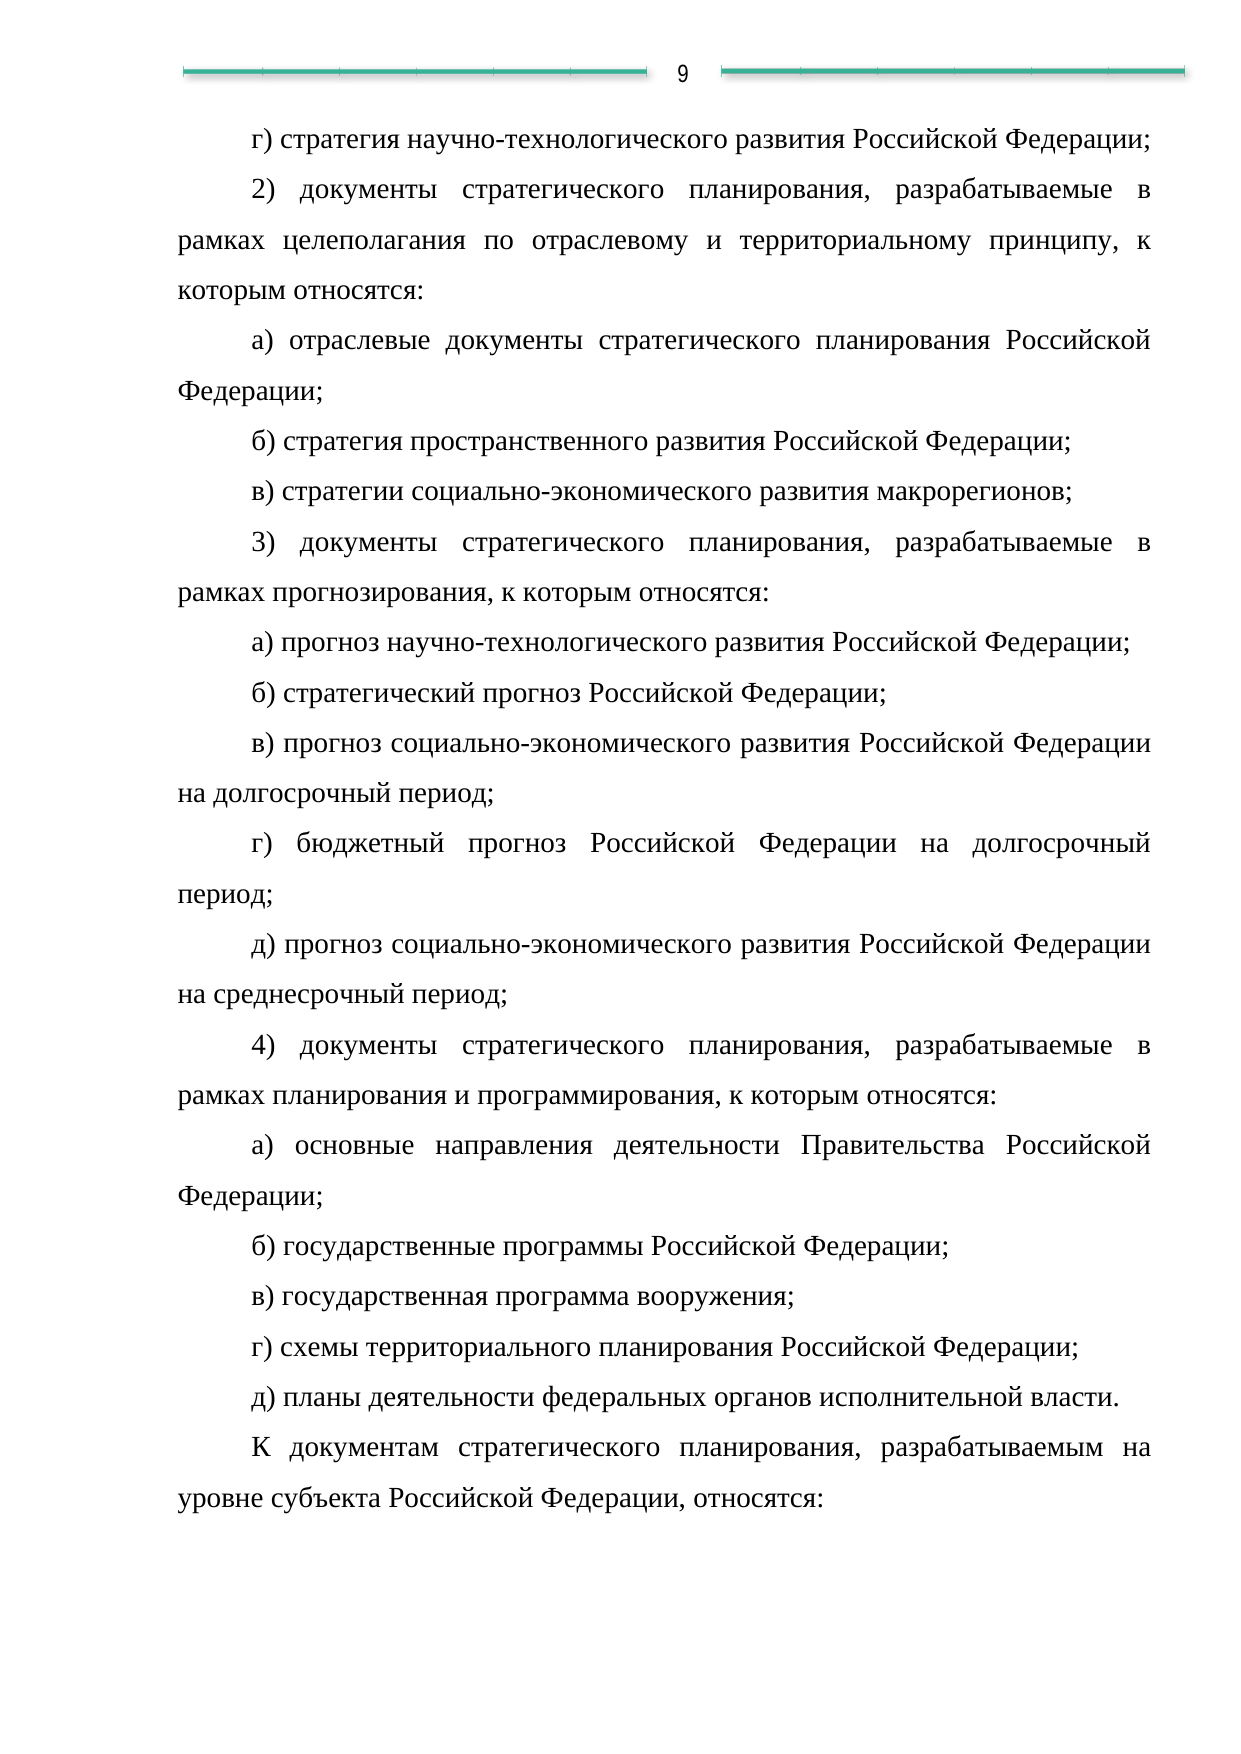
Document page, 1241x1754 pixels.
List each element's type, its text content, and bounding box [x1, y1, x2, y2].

list в) государственная программа вооружения; [177, 1278, 1152, 1312]
list а) отраслевые документы стратегического планирования Российской Федерации; [177, 322, 1152, 406]
list д) прогноз социально-экономического развития Российской Федерации на среднесрочный период; [177, 926, 1152, 1010]
list г) стратегия научно-технологического развития Российской Федерации; [177, 121, 1152, 155]
list б) государственные программы Российской Федерации; [177, 1228, 1152, 1262]
list К документам стратегического планирования, разрабатываемым на уровне субъекта Российской Федерации, относятся: [177, 1429, 1152, 1513]
list в) стратегии социально-экономического развития макрорегионов; [177, 473, 1152, 507]
list г) схемы территориального планирования Российской Федерации; [177, 1329, 1152, 1362]
list в) прогноз социально-экономического развития Российской Федерации на долгосрочный период; [177, 725, 1152, 809]
list б) стратегия пространственного развития Российской Федерации; [177, 423, 1152, 457]
picture [183, 66, 647, 77]
list а) прогноз научно-технологического развития Российской Федерации; [177, 624, 1152, 658]
list б) стратегический прогноз Российской Федерации; [177, 675, 1152, 708]
picture [721, 65, 1185, 77]
list д) планы деятельности федеральных органов исполнительной власти. [177, 1379, 1152, 1413]
list 3) документы стратегического планирования, разрабатываемые в рамках прогнозирования, к которым относятся: [177, 524, 1152, 608]
list 4) документы стратегического планирования, разрабатываемые в рамках планирования и программирования, к которым относятся: [177, 1027, 1152, 1111]
list 2) документы стратегического планирования, разрабатываемые в рамках целеполагания по отраслевому и территориальному принципу, к которым относятся: [177, 172, 1152, 306]
list г) бюджетный прогноз Российской Федерации на долгосрочный период; [177, 826, 1152, 909]
list а) основные направления деятельности Правительства Российской Федерации; [177, 1127, 1152, 1211]
